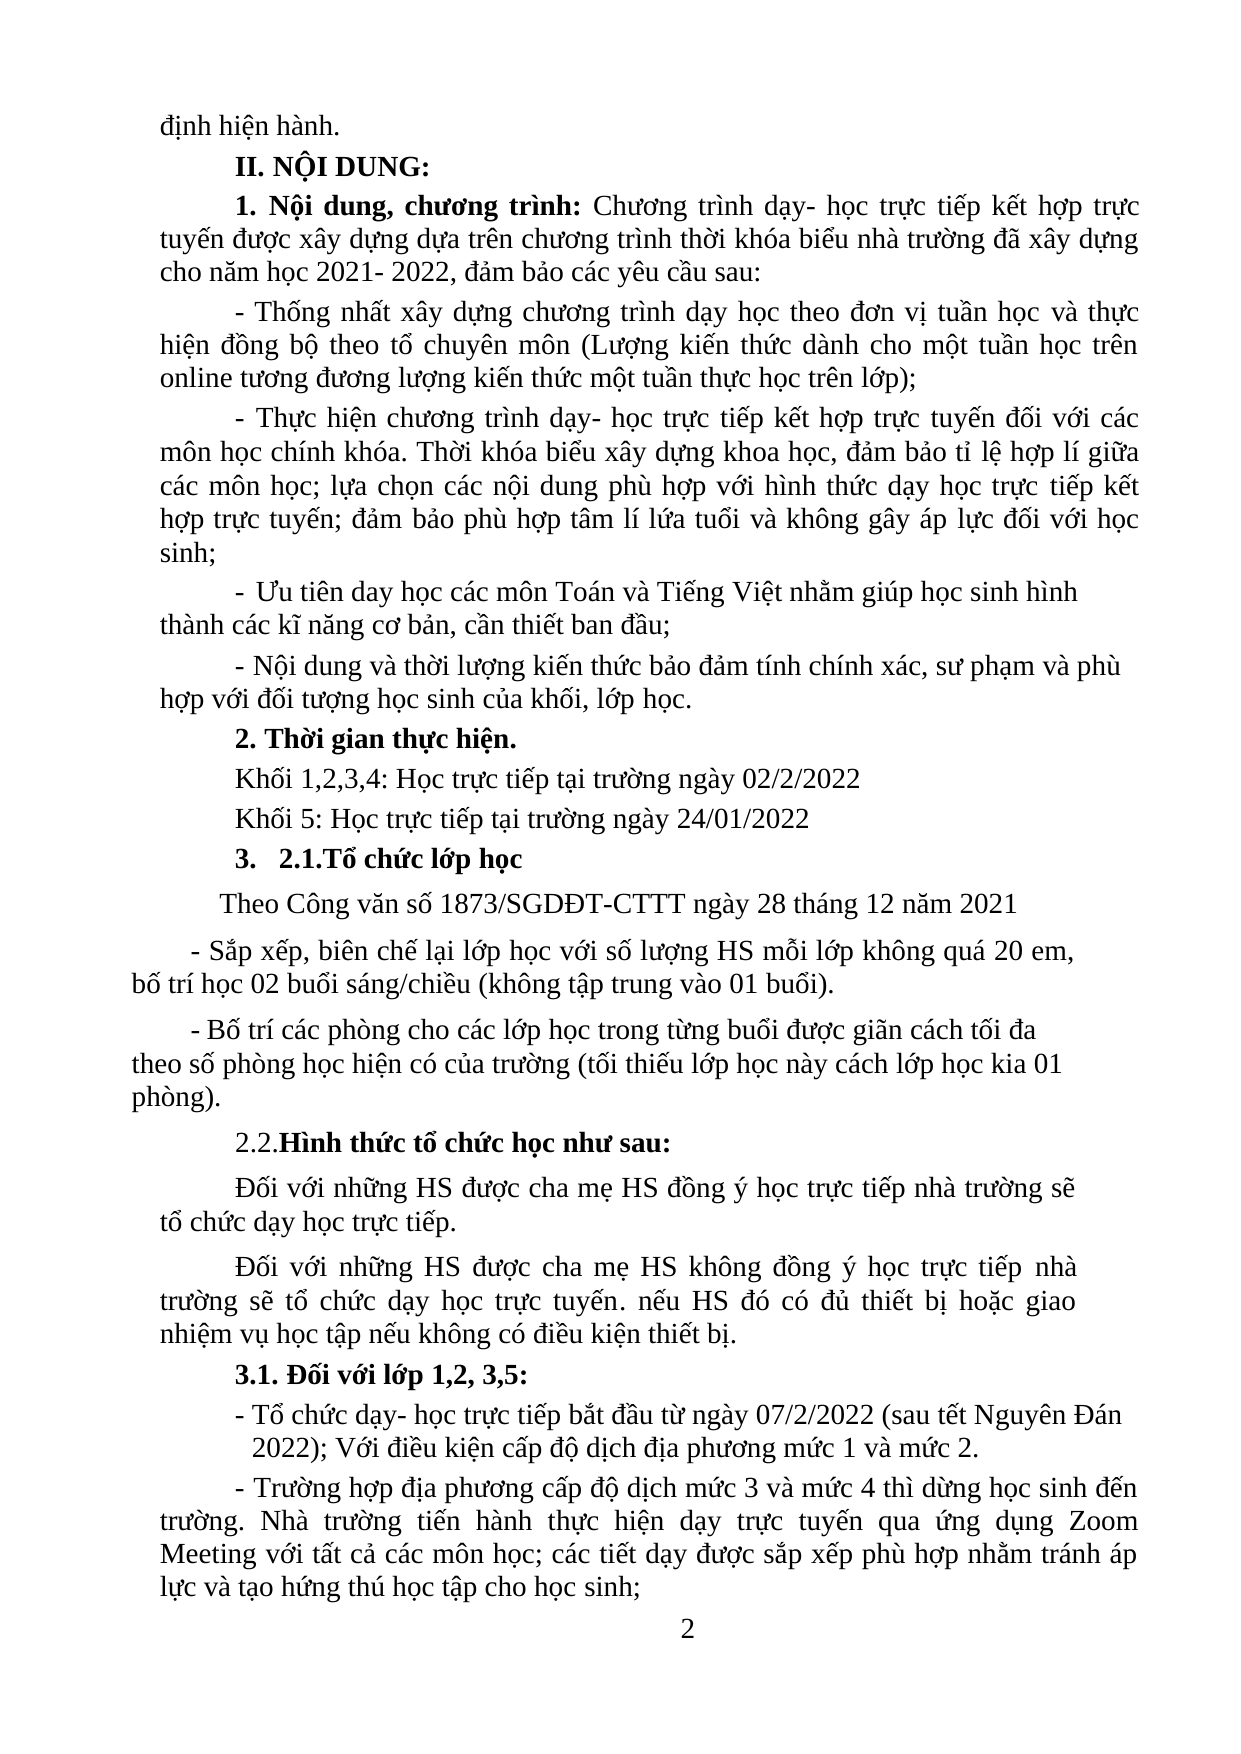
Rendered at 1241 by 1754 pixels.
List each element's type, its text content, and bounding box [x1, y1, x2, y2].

list Khối 1,2,3,4: Học trực tiếp tại trường ngày 02/2/2022 [234, 762, 1139, 795]
list Nội dung và thời lượng kiến thức bảo đảm tính chính xác, sư phạm và phù hợp với đối tượng học sinh của khối, lớp học. [159, 649, 1140, 714]
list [159, 108, 1140, 142]
list Bố trí các phòng cho các lớp học trong từng buổi được giãn cách tối đa theo số phòng học hiện có của trường (tối thiếu lớp học này cách lớp học kia 01 phòng). [131, 1012, 1076, 1113]
text Đối với những HS được cha mẹ HS đồng ý học trực tiếp nhà trường sẽ tổ chức dạy học trực tiếp. [159, 1170, 1077, 1237]
list 2.1.Tổ chức lớp học [159, 842, 1139, 875]
subtitle NỘI DUNG: [234, 149, 1167, 182]
list Thực hiện chương trình dạy- học trực tiếp kết hợp trực tuyến đối với các môn học chính khóa. Thời khóa biểu xây dựng khoa học, đảm bảo tỉ lệ hợp lí giữa các môn học; lựa chọn các nội dung phù hợp với hình thức dạy học trực tiếp kết hợp trực tuyến; đảm bảo phù hợp tâm lí lứa tuổi và không gây áp lực đối với học sinh; [159, 401, 1139, 568]
text Theo Công văn số 1873/SGDĐT-CTTT ngày 28 tháng 12 năm 2021 [190, 887, 1167, 920]
list Thời gian thực hiện. [159, 722, 1139, 754]
list Ưu tiên day học các môn Toán và Tiếng Việt nhằm giúp học sinh hình thành các kĩ năng cơ bản, cần thiết ban đầu; [159, 575, 1139, 641]
list Tổ chức dạy- học trực tiếp bắt đầu từ ngày 07/2/2022 (sau tết Nguyên Đán 2022); Với điều kiện cấp độ dịch địa phương mức 1 và mức 2. [234, 1397, 1167, 1464]
list Sắp xếp, biên chế lại lớp học với số lượng HS mỗi lớp không quá 20 em, bố trí học 02 buổi sáng/chiều (không tập trung vào 01 buổi). [131, 933, 1076, 1000]
list Thống nhất xây dựng chương trình dạy học theo đơn vị tuần học và thực hiện đồng bộ theo tổ chuyên môn (Lượng kiến thức dành cho một tuần học trên online tương đương lượng kiến thức một tuần thực học trên lớp); [159, 295, 1139, 394]
subtitle Đối với lớp 1,2, 3,5: [234, 1357, 1167, 1391]
list Nội dung, chương trình: Chương trình dạy- học trực tiếp kết hợp trực tuyến được xây dựng dựa trên chương trình thời khóa biểu nhà trường đã xây dựng cho năm học 2021- 2022, đảm bảo các yêu cầu sau: [159, 189, 1140, 288]
subtitle 2.2.Hình thức tổ chức học như sau: [220, 1125, 1167, 1159]
list Khối 5: Học trực tiếp tại trường ngày 24/01/2022 [234, 802, 1139, 835]
text Đối với những HS được cha mẹ HS không đồng ý học trực tiếp nhà trường sẽ tổ chức dạy học trực tuyến. nếu HS đó có đủ thiết bị hoặc giao nhiệm vụ học tập nếu không có điều kiện thiết bị. [159, 1249, 1077, 1350]
